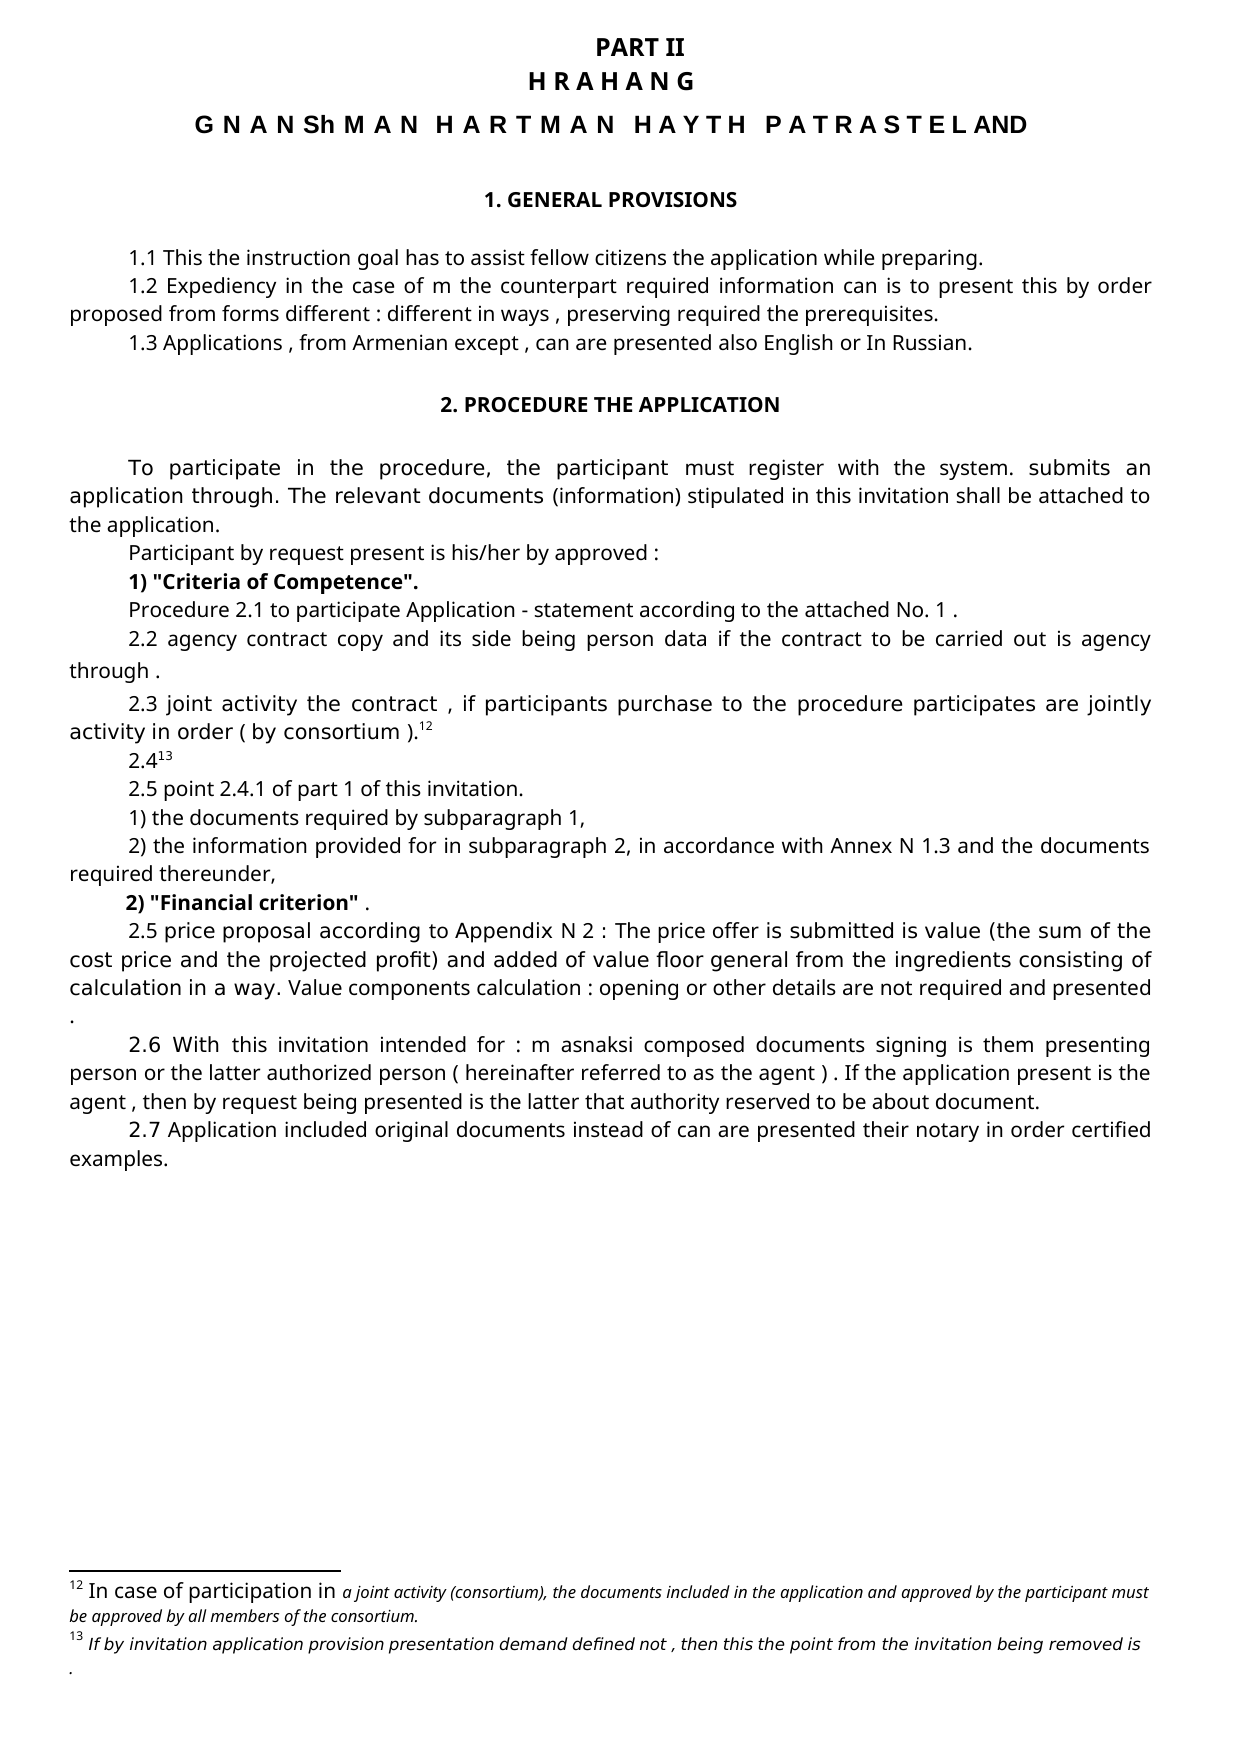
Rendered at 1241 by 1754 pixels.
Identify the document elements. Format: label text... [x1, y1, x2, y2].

text 2.5 point 2.4.1 of part 1 of this invitation. [69, 774, 1152, 803]
text 1. GENERAL PROVISIONS [69, 186, 1152, 214]
text G N A N Sh M A N H A R T M A N H A Y T H P A T R A S T E L AND [69, 110, 1152, 139]
text 2.2 agency contract copy and its side being person data if​ the contract to be carried out is agency through . [69, 624, 1152, 685]
text 1) "Criteria of Competence". [69, 567, 1152, 595]
text 1) the documents required by subparagraph 1, [69, 803, 1152, 831]
text Participant by request present is his/her by approved : [69, 538, 1152, 567]
text To participate in the procedure, the participant must register with the system. submits an application through. The relevant documents (information) stipulated in this invitation shall be attached to the application. [69, 453, 1152, 538]
text 2.7 Application included original documents instead of can are presented their notary in order certified examples. [69, 1115, 1152, 1172]
text 2.3 joint activity the contract , if participants purchase to the procedure participates are jointly activity in order ( by consortium ). [69, 689, 1152, 746]
text Procedure 2.1 to participate Application - statement according to the attached No. 1 . [69, 595, 1152, 624]
text PART II [69, 29, 1152, 64]
text 2.4 [69, 746, 1152, 774]
text 1.3 Applications , from Armenian except , can are presented also English or In Russian. [69, 328, 1152, 356]
text 2.5 price proposal according to Appendix N 2 : The price offer is submitted is value (the sum of the cost price and the projected profit) and added of value floor general from the ingredients consisting of calculation in a way. Value​ components calculation : opening or other details are not required and presented . [69, 916, 1152, 1030]
text 2. PROCEDURE THE APPLICATION [69, 391, 1152, 419]
text 2) the information provided for in subparagraph 2, in accordance with Annex N 1.3 and the documents required thereunder, [69, 831, 1152, 888]
text 1.1 This the instruction goal has to assist fellow citizens the application while preparing. [69, 243, 1152, 271]
text 2) "Financial criterion" . [69, 888, 1152, 916]
text 2.6 With this invitation intended for : m asnaksi composed documents signing is them presenting person or the latter authorized person ( hereinafter referred to as the agent ) . If the application present is the agent , then by request being presented is the latter that authority reserved to be about document. [69, 1030, 1152, 1115]
text H R A H A N G [69, 64, 1152, 98]
text 1.2 Expediency in the case of m the counterpart required information can is to present this by order proposed from forms different : different in ways , preserving required the prerequisites. [69, 271, 1152, 328]
